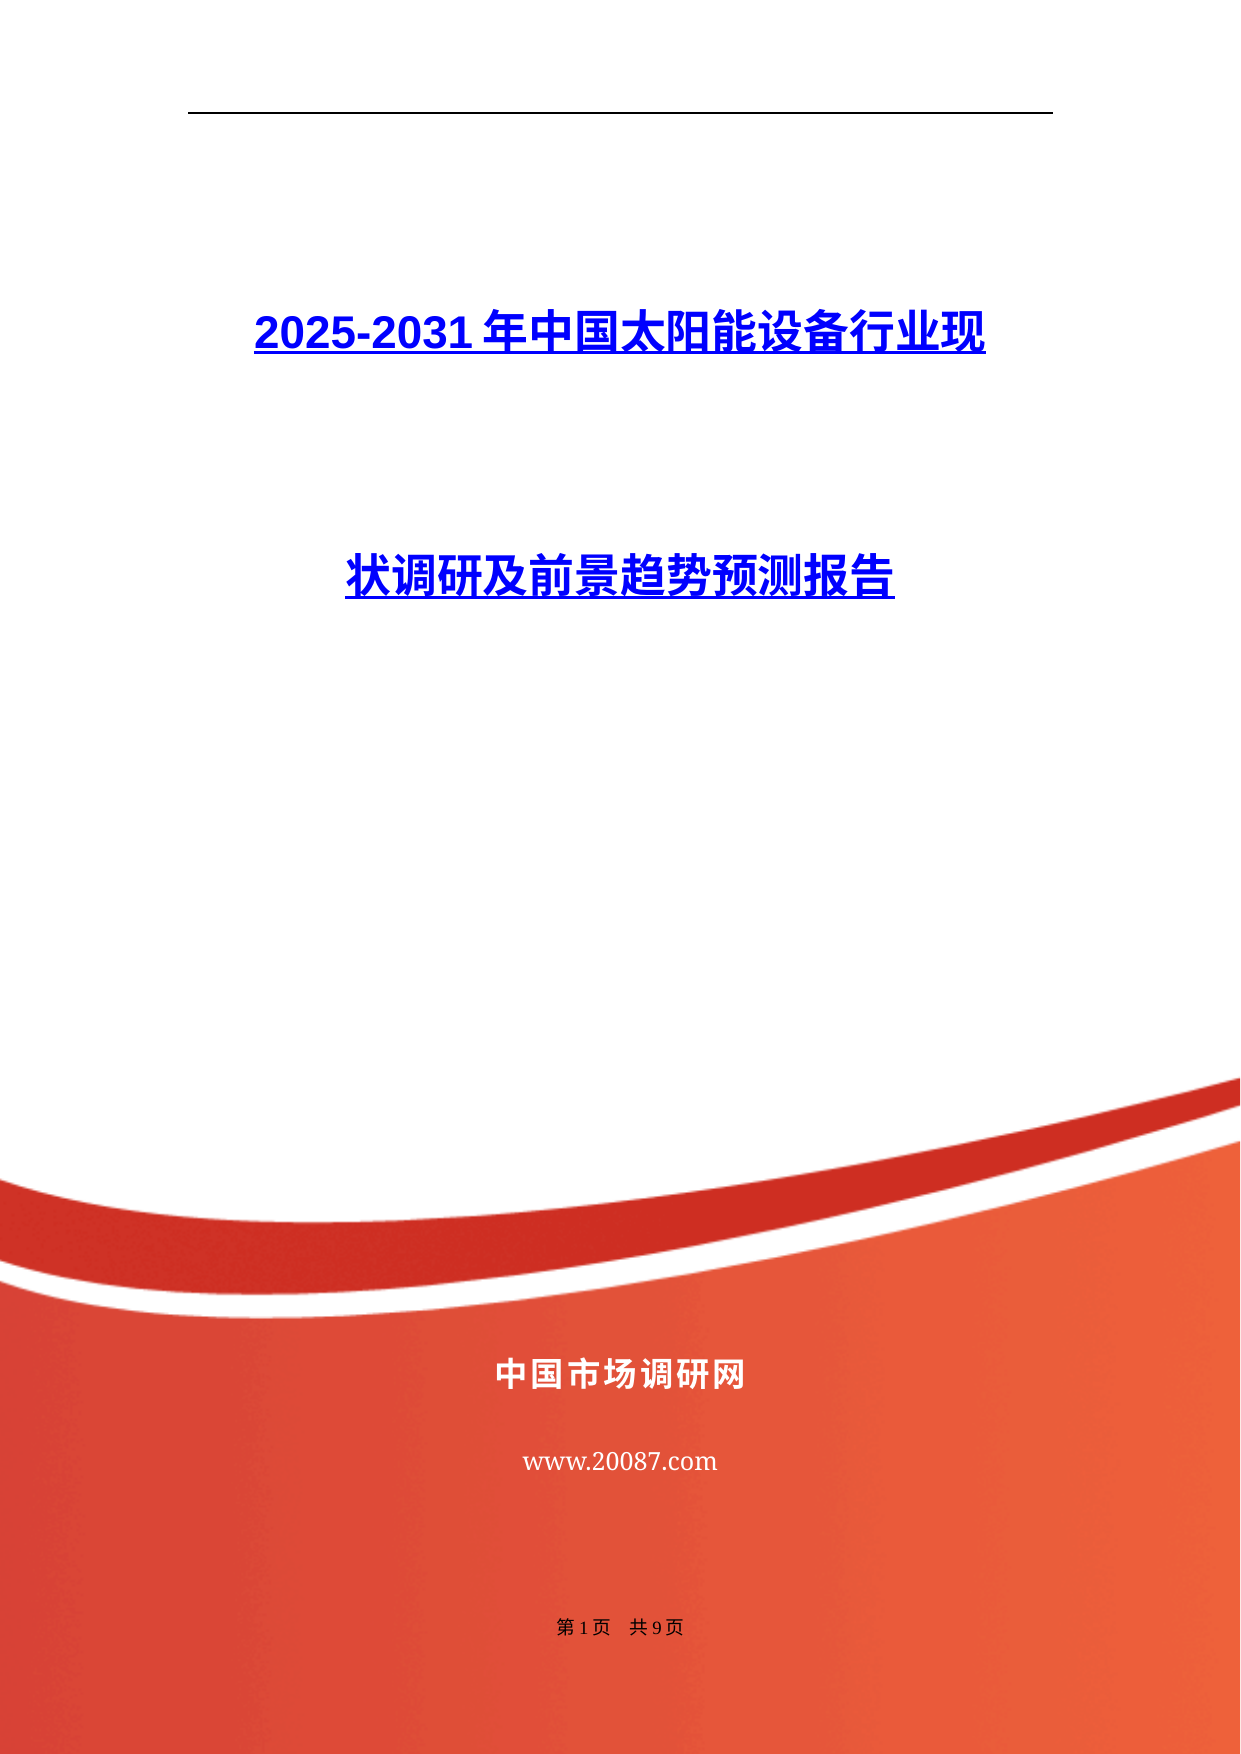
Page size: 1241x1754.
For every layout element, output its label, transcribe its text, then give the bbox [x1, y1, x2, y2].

picture [0, 1006, 1241, 1754]
subtitle 中国市场调研网 [187, 1339, 1053, 1404]
text www.20087.com [187, 1428, 1053, 1493]
table_header 2025-2031年中国太阳能设备行业现状调研及前景趋势预测报告 [188, 207, 1053, 773]
